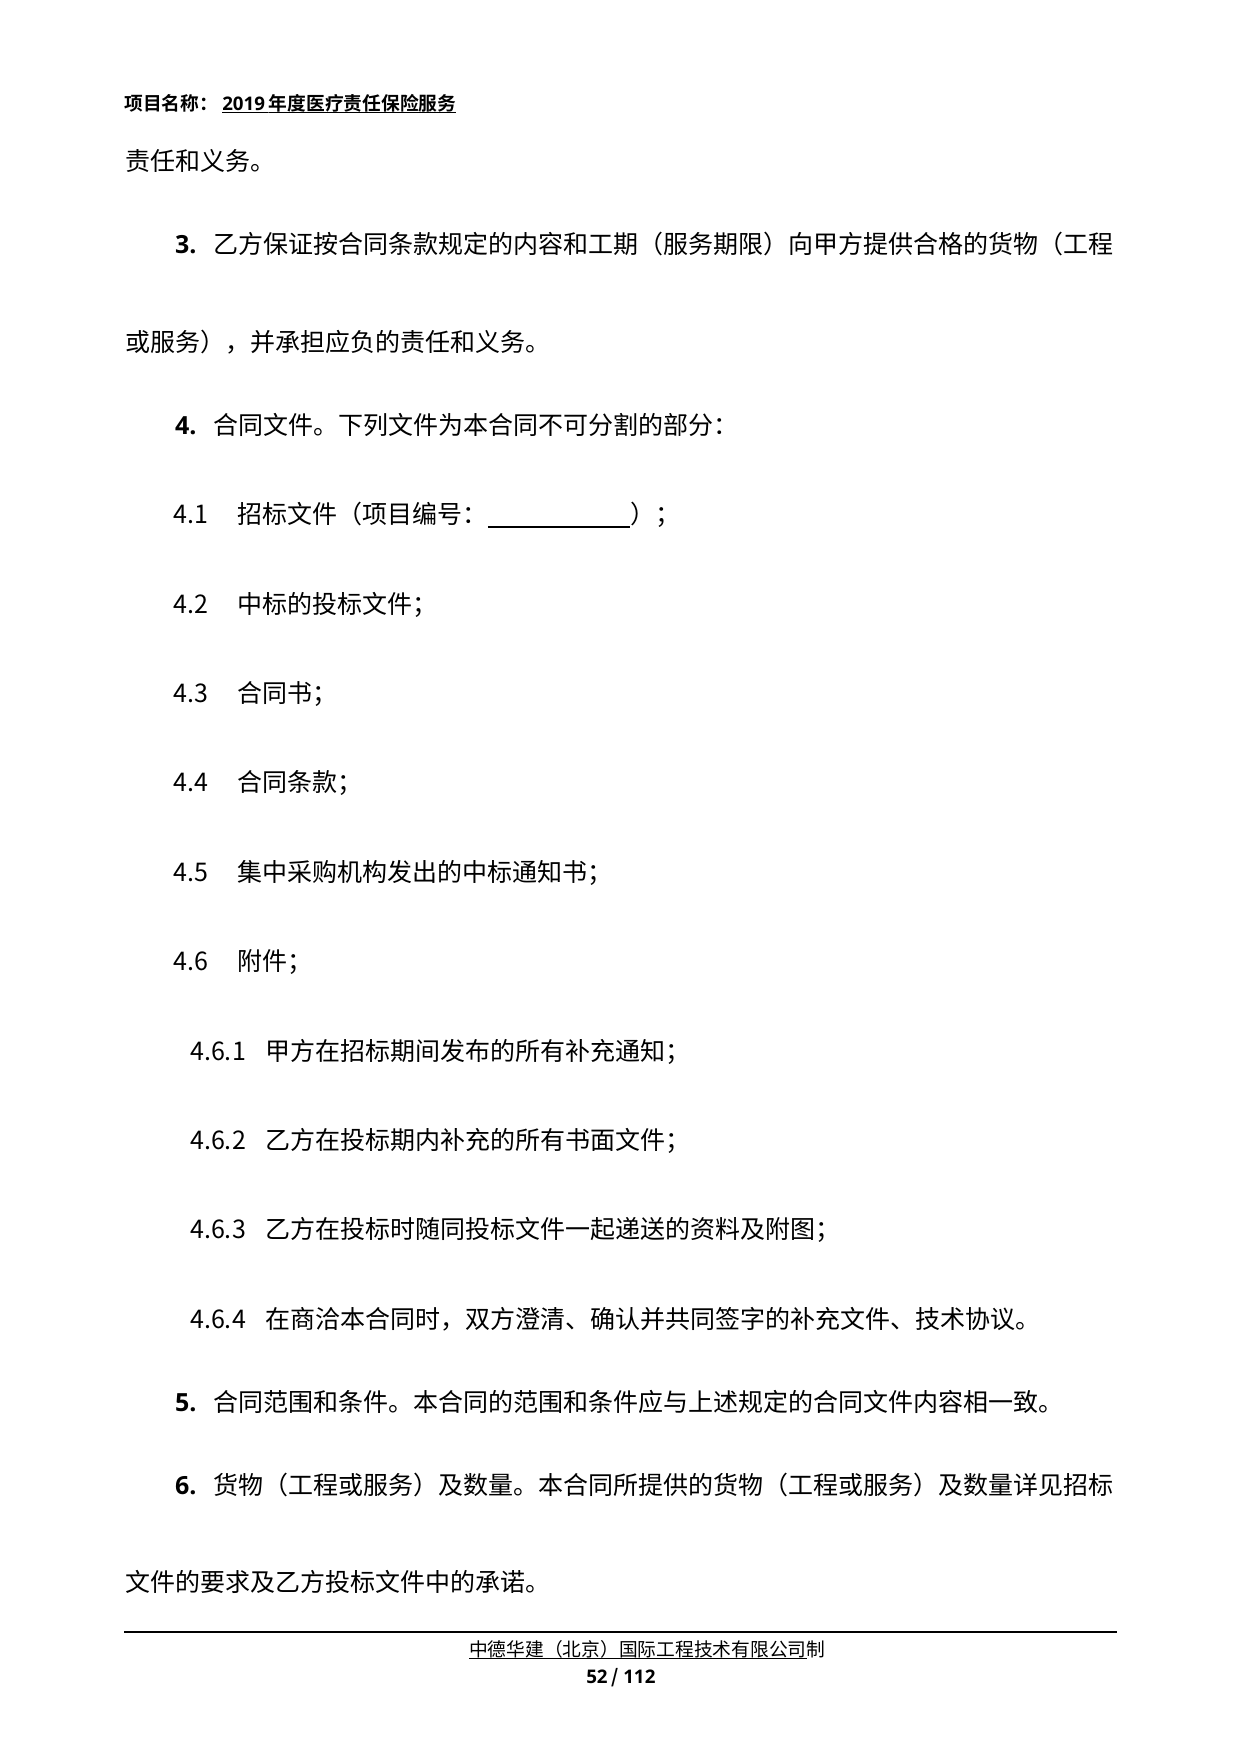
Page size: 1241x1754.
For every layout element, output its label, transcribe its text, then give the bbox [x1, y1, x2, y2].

list 在商洽本合同时，双方澄清、确认并共同签字的补充文件、技术协议。 [190, 1285, 1116, 1350]
list 乙方保证按合同条款规定的内容和工期（服务期限）向甲方提供合格的货物（工程或服务），并承担应负的责任和义务。 [125, 210, 1116, 373]
list 中标的投标文件； [174, 570, 1116, 635]
list 合同范围和条件。本合同的范围和条件应与上述规定的合同文件内容相一致。 [125, 1368, 1116, 1433]
list 集中采购机构发出的中标通知书； [174, 838, 1116, 903]
list 合同文件。下列文件为本合同不可分割的部分： [125, 391, 1116, 456]
list 货物（工程或服务）及数量。本合同所提供的货物（工程或服务）及数量详见招标文件的要求及乙方投标文件中的承诺。 [125, 1451, 1116, 1613]
list 附件； [174, 927, 1116, 992]
list 乙方在投标期内补充的所有书面文件； [190, 1106, 1116, 1171]
list 合同条款； [174, 748, 1116, 813]
list 合同书； [174, 659, 1116, 724]
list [125, 127, 1116, 192]
list 甲方在招标期间发布的所有补充通知； [190, 1017, 1116, 1082]
list 招标文件（项目编号： ）； [174, 480, 1116, 545]
list 乙方在投标时随同投标文件一起递送的资料及附图； [190, 1195, 1116, 1260]
